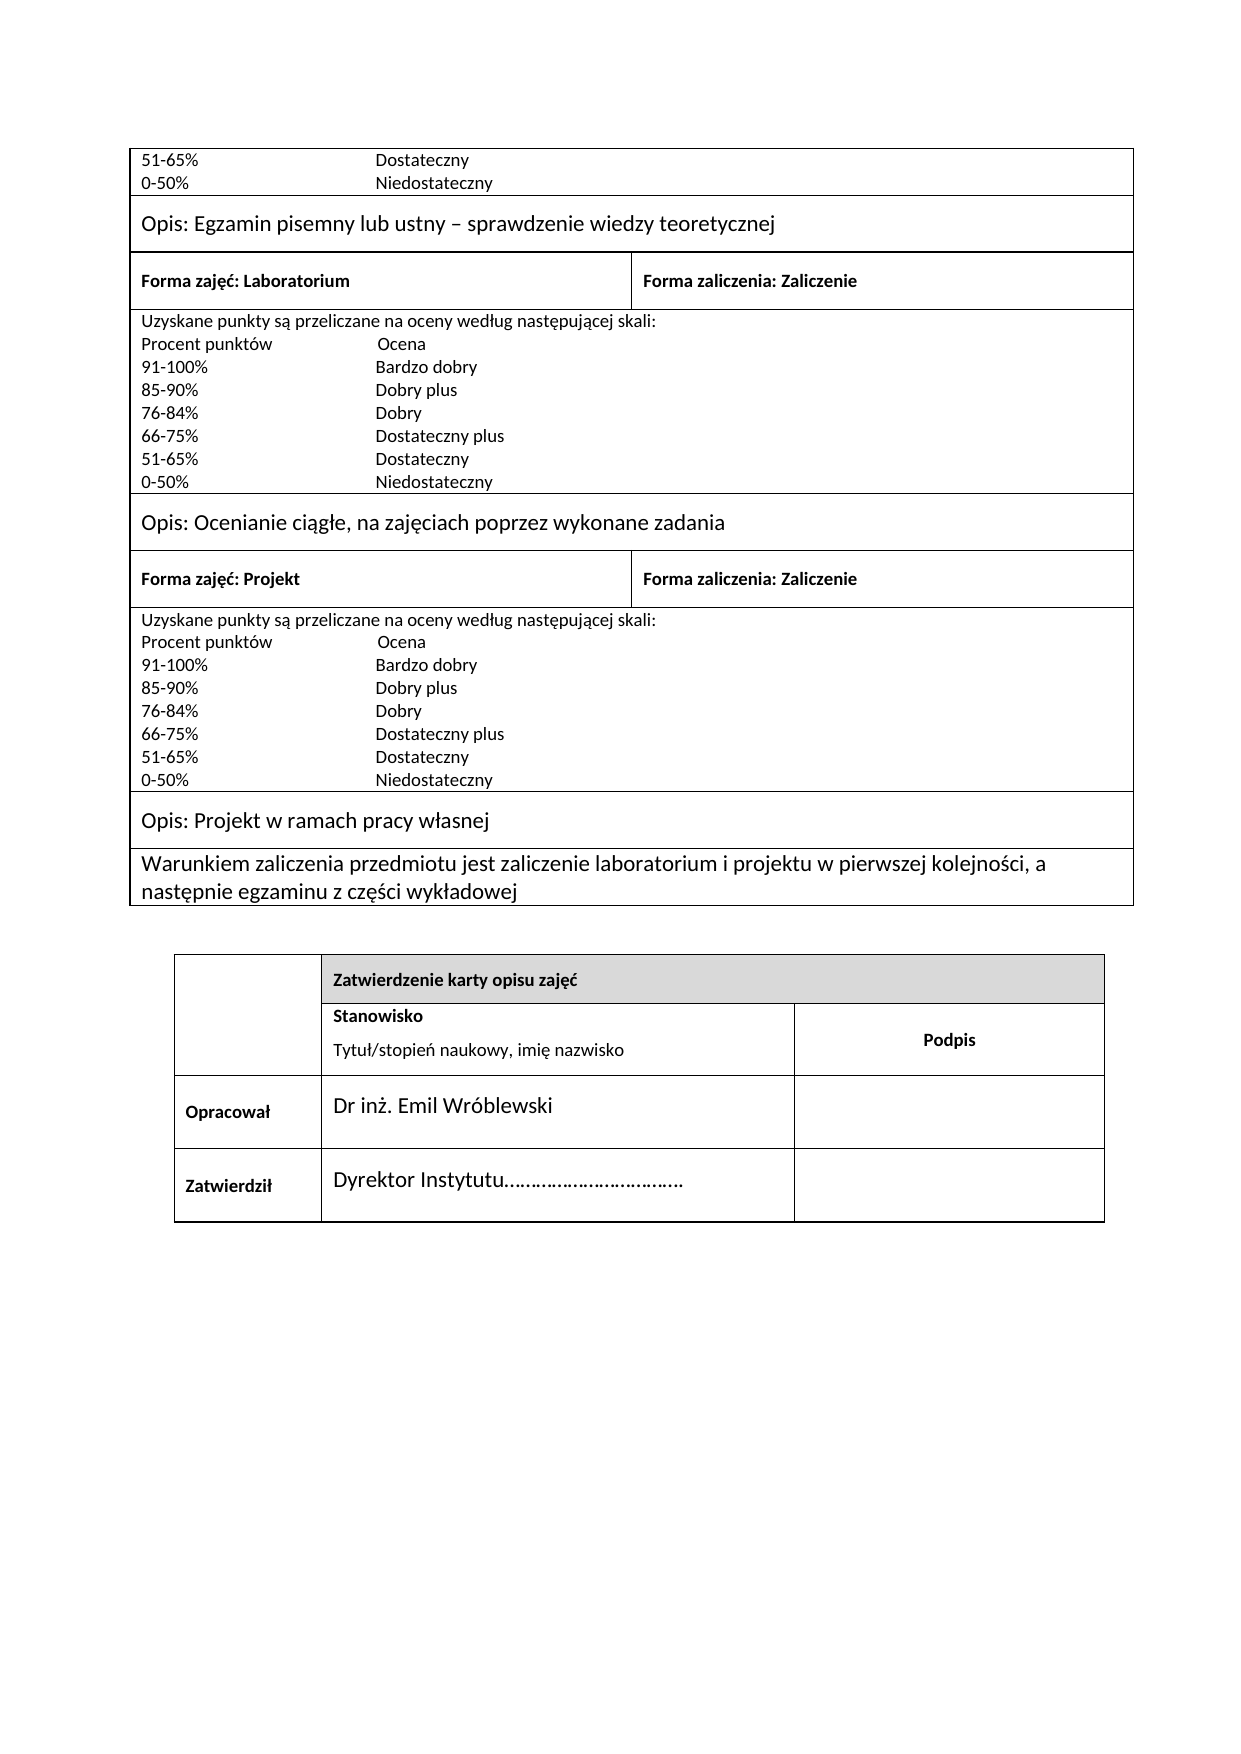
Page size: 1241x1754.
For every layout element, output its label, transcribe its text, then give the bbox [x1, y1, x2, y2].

table_cell [795, 1149, 1104, 1221]
table_cell Warunkiem zaliczenia przedmiotu jest zaliczenie laboratorium i projektu w pierwszej kolejności, a następnie egzaminu z części wykładowej [131, 849, 1133, 905]
table_cell Opracował [175, 1076, 321, 1148]
table_cell Forma zaliczenia: Zaliczenie [632, 551, 1133, 607]
table_cell [795, 1076, 1104, 1148]
table_cell Forma zajęć: Projekt [131, 551, 631, 607]
table_header Zatwierdzenie karty opisu zajęć [322, 955, 1104, 1003]
table_cell Forma zajęć: Laboratorium [131, 253, 631, 308]
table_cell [131, 149, 1133, 194]
table_cell Stanowisko Tytuł/stopień naukowy, imię nazwisko [322, 1004, 794, 1074]
table_cell Forma zaliczenia: Zaliczenie [632, 253, 1133, 308]
table_cell Dr inż. Emil Wróblewski [322, 1076, 794, 1148]
table_header [175, 955, 321, 1074]
table_cell Dyrektor Instytutu……………………………. [322, 1149, 794, 1221]
table_cell Opis: Projekt w ramach pracy własnej [131, 792, 1133, 848]
table_cell Opis: Ocenianie ciągłe, na zajęciach poprzez wykonane zadania [131, 494, 1133, 550]
table_cell Podpis [795, 1004, 1104, 1074]
table_cell Zatwierdził [175, 1149, 321, 1221]
table_cell Opis: Egzamin pisemny lub ustny – sprawdzenie wiedzy teoretycznej [131, 196, 1133, 251]
